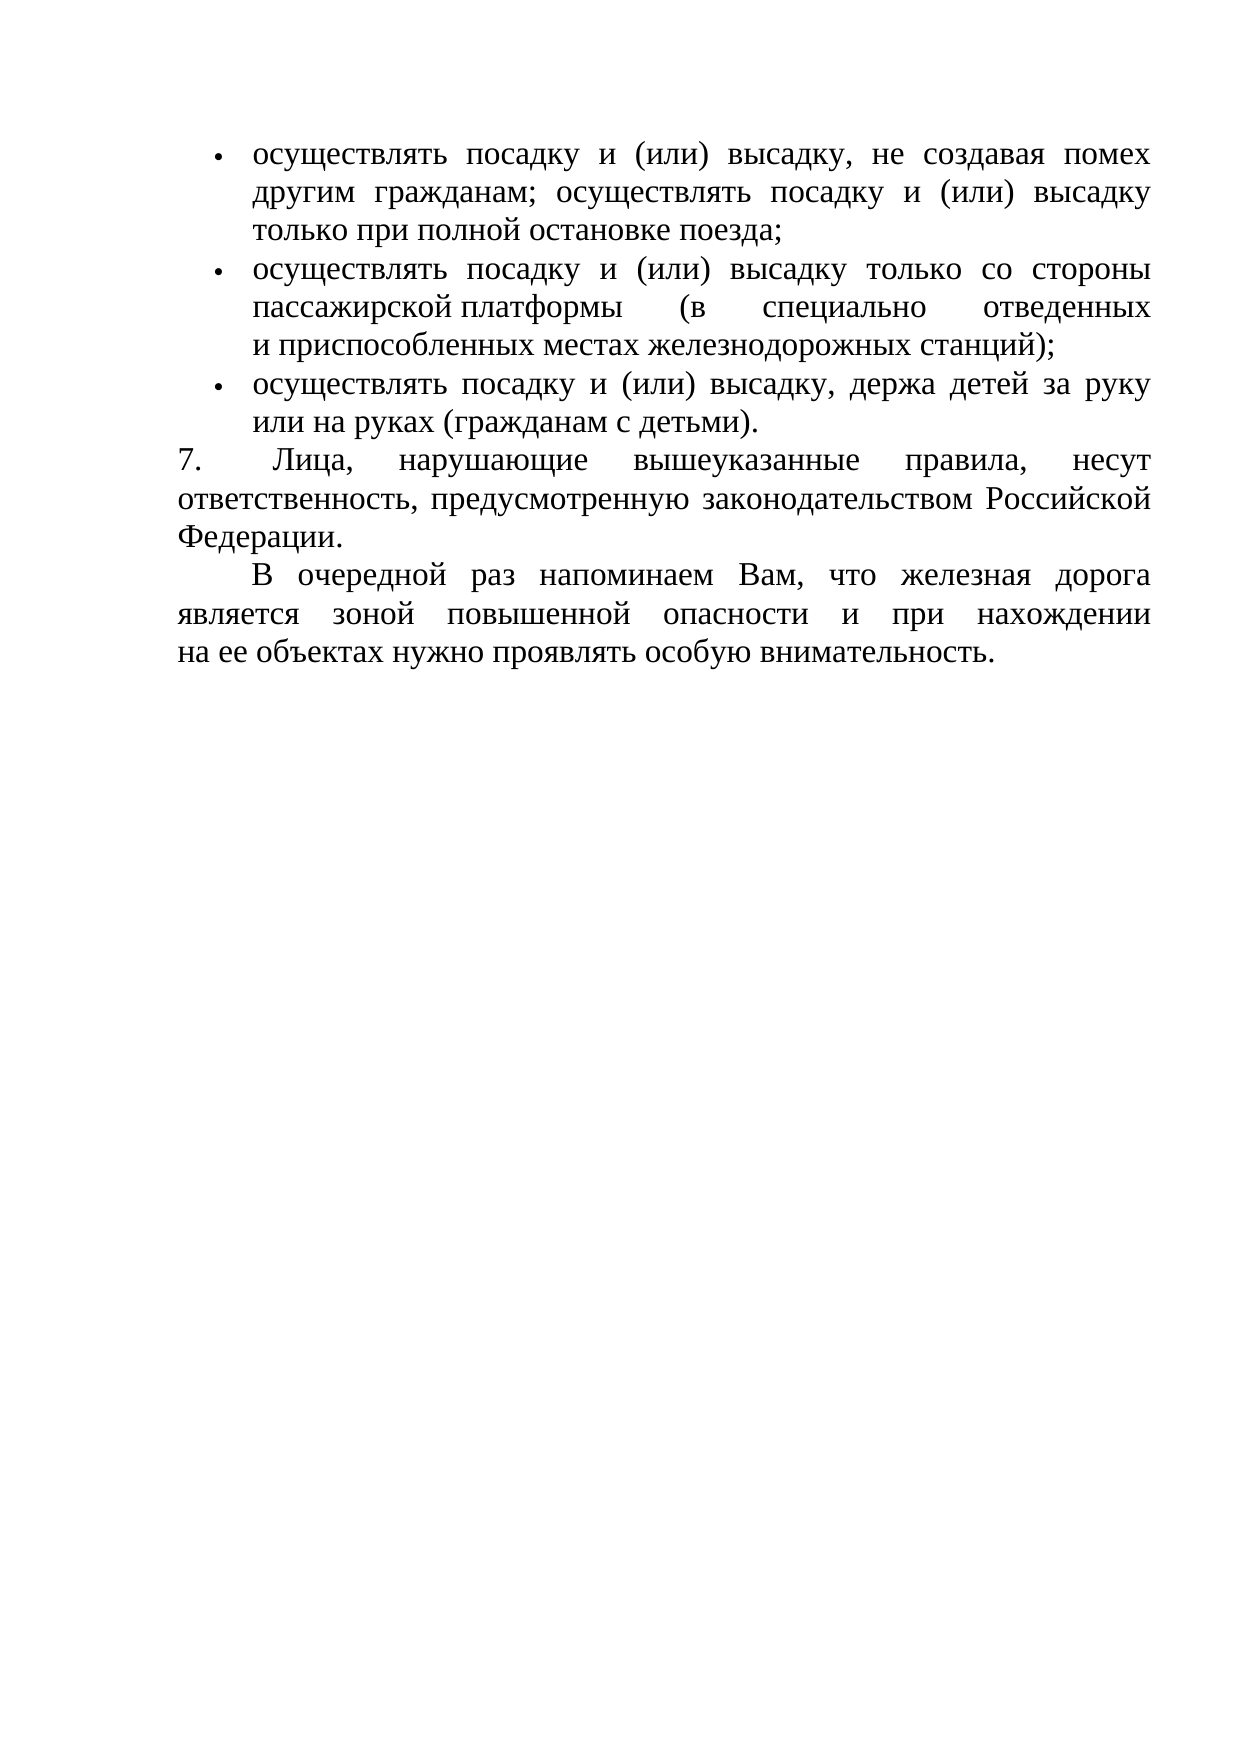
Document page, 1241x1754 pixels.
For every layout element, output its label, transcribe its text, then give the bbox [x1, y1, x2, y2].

text 7. Лица, нарушающие вышеуказанные правила, несут ответственность, предусмотренную законодательством Российской Федерации. [177, 439, 1152, 554]
text В очередной раз напоминаем Вам, что железная дорога является зоной повышенной опасности и при нахождении на ее объектах нужно проявлять особую внимательность. [177, 554, 1152, 669]
list осуществлять посадку и (или) высадку, не создавая помех другим гражданам; осуществлять посадку и (или) высадку только при полной остановке поезда; [215, 133, 1152, 248]
list осуществлять посадку и (или) высадку, держа детей за руку или на руках (гражданам с детьми). [215, 363, 1152, 439]
list осуществлять посадку и (или) высадку только со стороны пассажирской платформы (в специально отведенных и приспособленных местах железнодорожных станций); [215, 248, 1152, 363]
